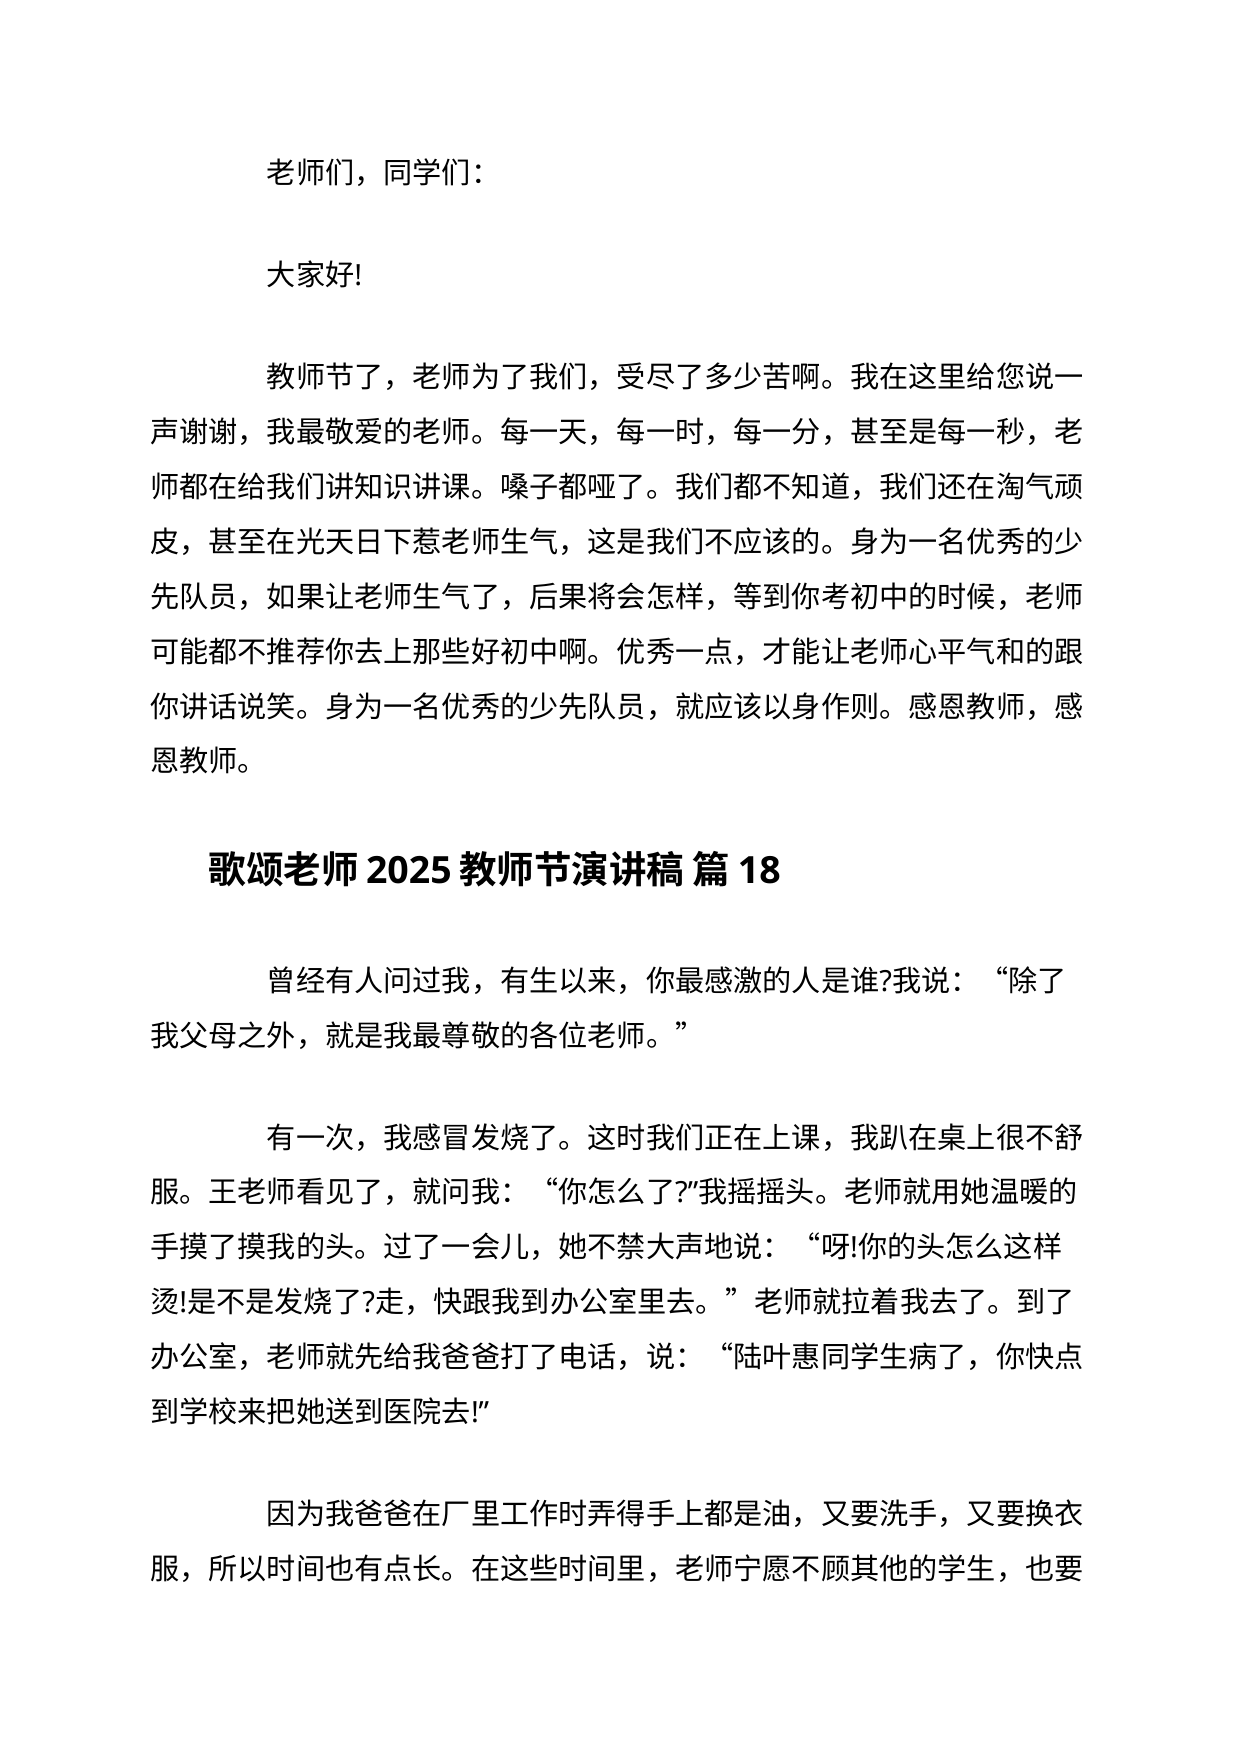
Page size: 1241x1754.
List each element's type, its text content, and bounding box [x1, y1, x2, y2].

text 老师们，同学们： [150, 150, 1090, 192]
text 曾经有人问过我，有生以来，你最感激的人是谁?我说：“除了我父母之外，就是我最尊敬的各位老师。” [150, 957, 1090, 1055]
text 歌颂老师2025教师节演讲稿 篇18 [150, 840, 1090, 894]
text 有一次，我感冒发烧了。这时我们正在上课，我趴在桌上很不舒服。王老师看见了，就问我：“你怎么了?”我摇摇头。老师就用她温暖的手摸了摸我的头。过了一会儿，她不禁大声地说：“呀!你的头怎么这样烫!是不是发烧了?走，快跟我到办公室里去。”老师就拉着我去了。到了办公室，老师就先给我爸爸打了电话，说：“陆叶惠同学生病了，你快点到学校来把她送到医院去!” [150, 1114, 1090, 1431]
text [150, 1491, 1090, 1588]
text 大家好! [150, 252, 1090, 294]
text 教师节了，老师为了我们，受尽了多少苦啊。我在这里给您说一声谢谢，我最敬爱的老师。每一天，每一时，每一分，甚至是每一秒，老师都在给我们讲知识讲课。嗓子都哑了。我们都不知道，我们还在淘气顽皮，甚至在光天日下惹老师生气，这是我们不应该的。身为一名优秀的少先队员，如果让老师生气了，后果将会怎样，等到你考初中的时候，老师可能都不推荐你去上那些好初中啊。优秀一点，才能让老师心平气和的跟你讲话说笑。身为一名优秀的少先队员，就应该以身作则。感恩教师，感恩教师。 [150, 354, 1090, 780]
